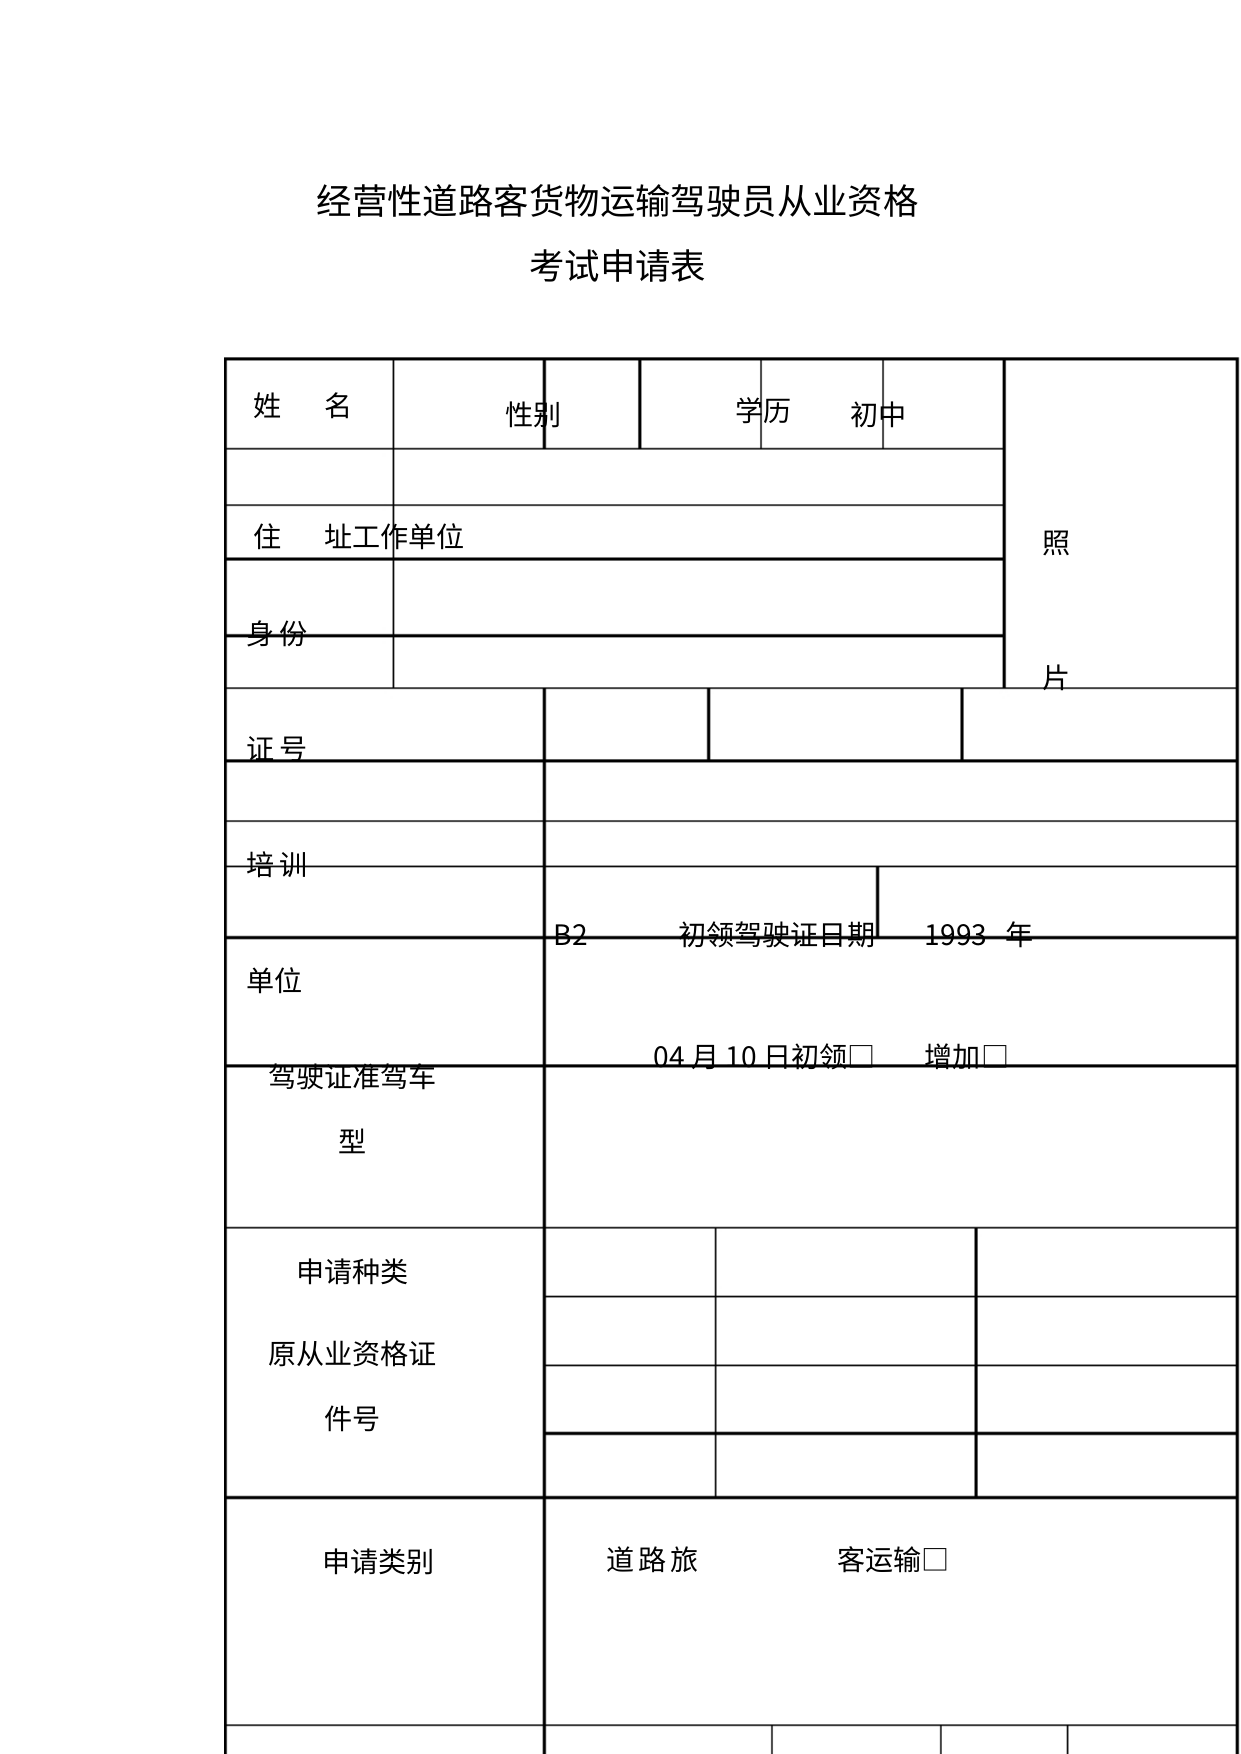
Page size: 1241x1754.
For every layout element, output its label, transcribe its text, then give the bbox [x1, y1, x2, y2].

text 原从业资格证件号 [266, 1319, 439, 1449]
text 申请类别 道路旅客运输□ [837, 1527, 1053, 1592]
text 申请类别 道路旅客运输□ [322, 1527, 698, 1592]
text 住 址工作单位 [247, 503, 307, 568]
text 经营性道路客货物运输驾驶员从业资格考试申请表 [314, 167, 921, 297]
text 性别 学历 初中 [505, 379, 1053, 444]
text B2 初领驾驶证日期 1993 年 04 月 10 日初领□ 增加□ [554, 901, 1033, 1088]
text 姓 名 [254, 372, 439, 437]
text 身份证号培训单位 [247, 599, 307, 1011]
text 驾驶证准驾车型 [266, 1043, 439, 1173]
picture [224, 356, 1241, 1754]
text 申请种类 [266, 1238, 439, 1303]
